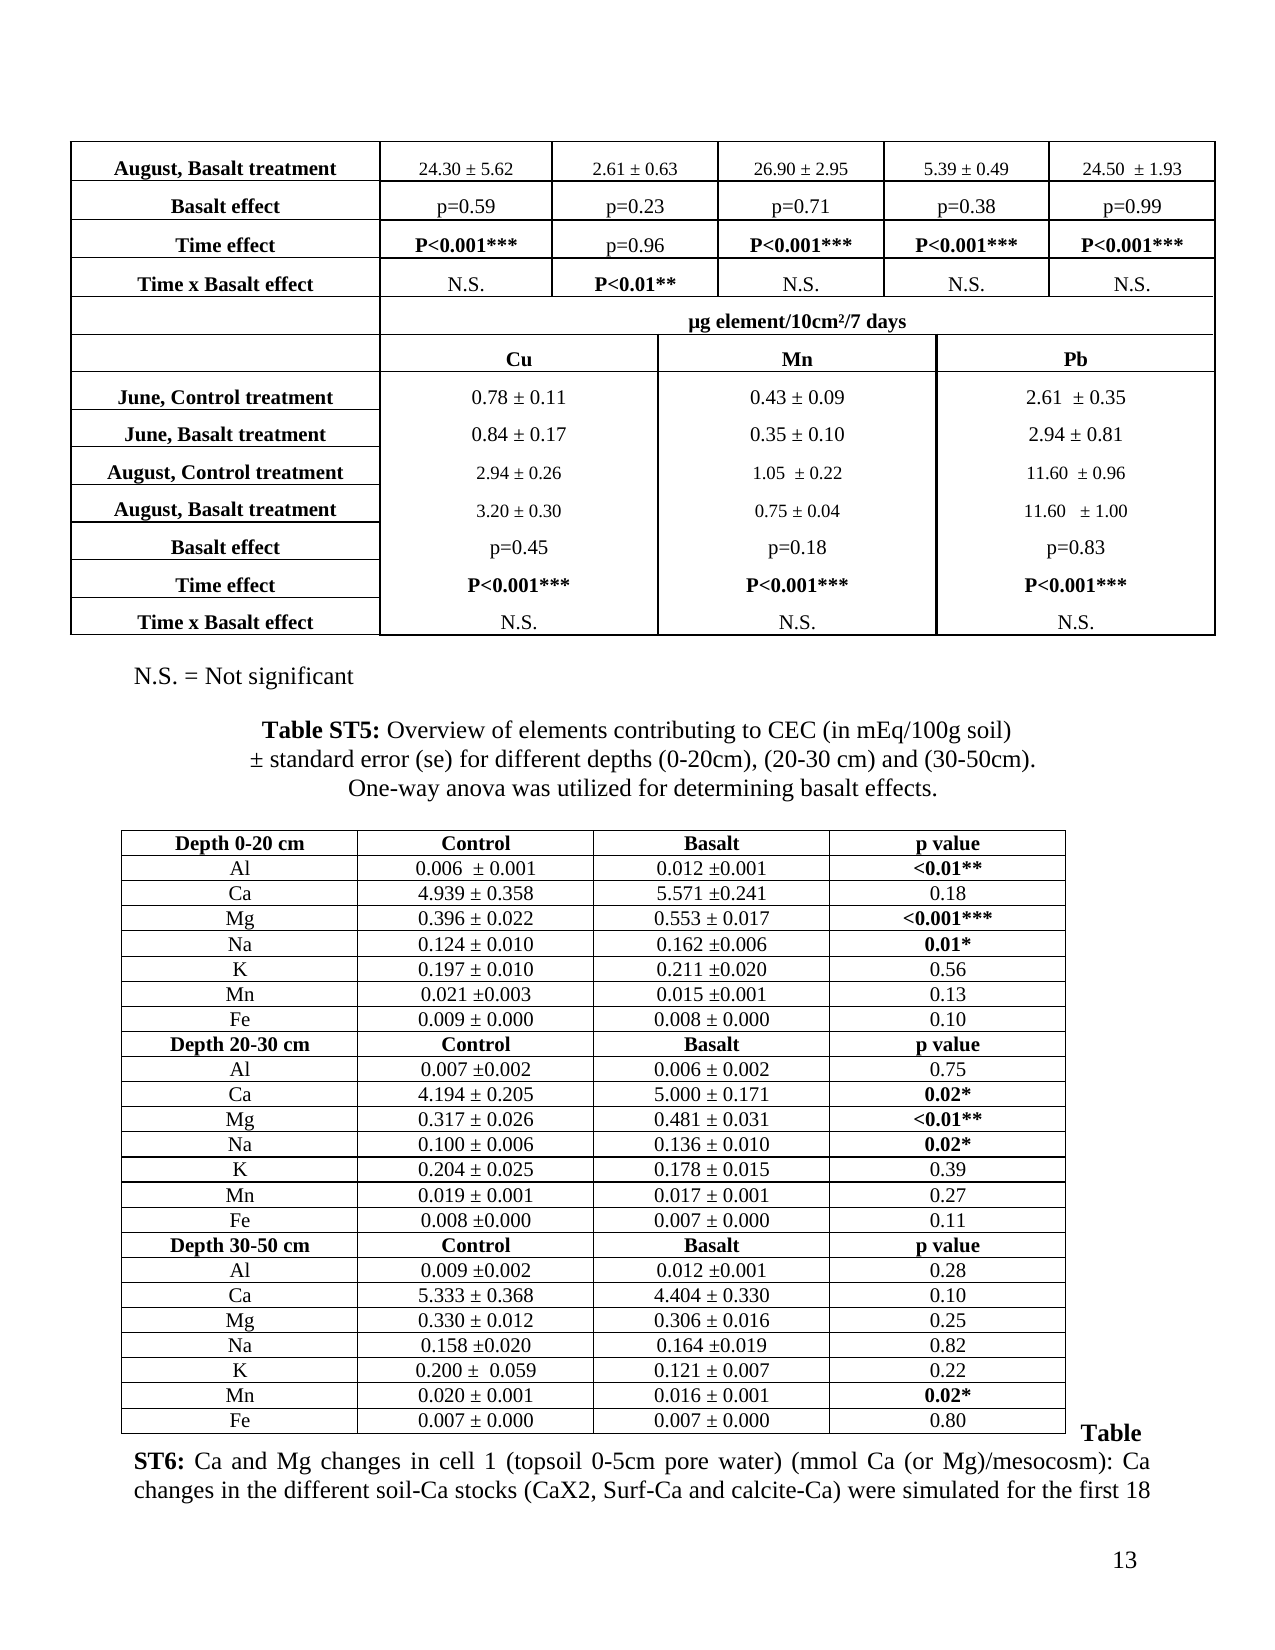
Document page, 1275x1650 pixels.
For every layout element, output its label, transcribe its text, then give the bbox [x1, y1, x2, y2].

table_cell Ca [122, 1283, 357, 1307]
table_cell p=0.83 [938, 521, 1214, 559]
table_cell 24.30 ± 5.62 [381, 142, 551, 180]
table_cell p=0.18 [659, 521, 935, 559]
table_cell N.S. [381, 597, 657, 634]
table_cell 0.75 ± 0.04 [659, 484, 935, 521]
table_header p value [830, 831, 1065, 855]
table_cell 0.02* [830, 1383, 1065, 1407]
table_cell 3.20 ± 0.30 [381, 484, 657, 521]
table_cell p value [830, 1233, 1065, 1257]
table_cell 0.007 ± 0.000 [594, 1208, 829, 1232]
table_cell 0.35 ± 0.10 [659, 409, 935, 446]
table_cell 5.000 ± 0.171 [594, 1082, 829, 1106]
table_cell 5.333 ± 0.368 [358, 1283, 593, 1307]
table_cell 0.007 ±0.002 [358, 1057, 593, 1081]
table_cell August, Control treatment [72, 447, 379, 484]
table_cell 0.121 ± 0.007 [594, 1358, 829, 1382]
table_cell [72, 335, 379, 371]
table_cell 0.28 [830, 1258, 1065, 1282]
table_cell 0.006 ± 0.001 [358, 856, 593, 880]
table_cell P<0.001*** [659, 559, 935, 597]
table_cell 0.009 ±0.002 [358, 1258, 593, 1282]
table_cell 1.05 ± 0.22 [659, 446, 935, 484]
table_cell 0.007 ± 0.000 [358, 1409, 593, 1432]
table_cell 2.61 ± 0.63 [553, 142, 717, 180]
table_cell 0.02* [830, 1082, 1065, 1106]
table_cell 0.317 ± 0.026 [358, 1107, 593, 1131]
table_cell N.S. [719, 259, 883, 296]
table_cell p=0.59 [381, 182, 551, 218]
table_cell 0.56 [830, 957, 1065, 981]
table_cell p=0.96 [553, 221, 717, 257]
table_cell P<0.001*** [381, 559, 657, 597]
table_cell 0.012 ±0.001 [594, 1258, 829, 1282]
table_cell 4.939 ± 0.358 [358, 881, 593, 905]
table_cell 2.61 ± 0.35 [938, 372, 1214, 409]
table_cell June, Basalt treatment [72, 410, 379, 446]
table_cell Basalt effect [72, 523, 379, 559]
table_cell 0.197 ± 0.010 [358, 957, 593, 981]
table_cell 0.020 ± 0.001 [358, 1383, 593, 1407]
table_cell <0.01** [830, 856, 1065, 880]
table_cell August, Basalt treatment [72, 485, 379, 521]
table_cell Time effect [72, 560, 379, 597]
table_cell 0.204 ± 0.025 [358, 1158, 593, 1181]
table_cell 24.50 ± 1.93 [1050, 142, 1214, 180]
table_cell 0.11 [830, 1208, 1065, 1232]
table_cell P<0.001*** [719, 221, 883, 257]
table_cell Control [358, 1032, 593, 1056]
table_cell Mg [122, 1107, 357, 1131]
table_cell Al [122, 1258, 357, 1282]
table_cell Al [122, 1057, 357, 1081]
table_cell 0.25 [830, 1308, 1065, 1332]
table_cell 0.43 ± 0.09 [659, 372, 935, 409]
table_cell 0.016 ± 0.001 [594, 1383, 829, 1407]
table_cell 0.136 ± 0.010 [594, 1132, 829, 1156]
table_cell Basalt [594, 1233, 829, 1257]
table_cell 0.007 ± 0.000 [594, 1409, 829, 1432]
table_cell N.S. [381, 259, 551, 296]
table_cell 0.211 ±0.020 [594, 957, 829, 981]
table_cell Depth 20-30 cm [122, 1032, 357, 1056]
table_cell N.S. [885, 259, 1048, 296]
table_cell [72, 297, 379, 333]
table_cell 0.164 ±0.019 [594, 1333, 829, 1357]
table_cell June, Control treatment [72, 372, 379, 409]
table_cell 4.194 ± 0.205 [358, 1082, 593, 1106]
table_cell 0.008 ±0.000 [358, 1208, 593, 1232]
table_cell <0.001*** [830, 906, 1065, 930]
table_cell 0.13 [830, 982, 1065, 1006]
table_cell Mn [122, 1383, 357, 1407]
table_cell 0.200 ± 0.059 [358, 1358, 593, 1382]
table_cell p=0.99 [1050, 182, 1214, 218]
table_cell Mn [659, 335, 935, 371]
table_cell 0.017 ± 0.001 [594, 1183, 829, 1207]
table_cell 0.008 ± 0.000 [594, 1007, 829, 1031]
table_cell 0.021 ±0.003 [358, 982, 593, 1006]
table_cell Fe [122, 1208, 357, 1232]
table_cell 0.481 ± 0.031 [594, 1107, 829, 1131]
table_cell p=0.38 [885, 182, 1048, 218]
table_cell Ca [122, 1082, 357, 1106]
table_cell Time effect [72, 220, 379, 257]
table_cell Al [122, 856, 357, 880]
table_cell Na [122, 1333, 357, 1357]
table_cell 0.01* [830, 931, 1065, 956]
table_cell 0.396 ± 0.022 [358, 906, 593, 930]
table_cell 0.015 ±0.001 [594, 982, 829, 1006]
table_cell 0.39 [830, 1158, 1065, 1181]
table_cell 0.100 ± 0.006 [358, 1132, 593, 1156]
table_cell Control [358, 1233, 593, 1257]
table_cell 0.330 ± 0.012 [358, 1308, 593, 1332]
table_header Depth 0-20 cm [122, 831, 357, 855]
table_cell N.S. [1050, 259, 1214, 296]
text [133, 1418, 1152, 1504]
table_cell Mg [122, 906, 357, 930]
table_cell 11.60 ± 0.96 [938, 446, 1214, 484]
table_cell 2.94 ± 0.26 [381, 446, 657, 484]
table_cell Depth 30-50 cm [122, 1233, 357, 1257]
table_cell Time x Basalt effect [72, 258, 379, 296]
table_cell K [122, 1358, 357, 1382]
table_cell Cu [381, 335, 657, 371]
table_cell 4.404 ± 0.330 [594, 1283, 829, 1307]
table_cell Ca [122, 881, 357, 905]
table_cell 0.82 [830, 1333, 1065, 1357]
table_cell P<0.001*** [381, 221, 551, 257]
table_cell p=0.45 [381, 521, 657, 559]
table_cell 0.006 ± 0.002 [594, 1057, 829, 1081]
text Table ST5: Overview of elements contributing to CEC (in mEq/100g soil) ± standard error (se) for different depths (0-20cm), (20-30 cm) and (30-50cm). One-way anova was utilized for determining basalt effects. [133, 715, 1152, 801]
table_cell 26.90 ± 2.95 [719, 142, 883, 180]
text N.S. = Not significant [133, 661, 1152, 690]
table_header Control [358, 831, 593, 855]
table_cell Mg [122, 1308, 357, 1332]
table_cell 0.75 [830, 1057, 1065, 1081]
table_cell 0.22 [830, 1358, 1065, 1382]
table_cell Basalt effect [72, 181, 379, 218]
table_cell 0.162 ±0.006 [594, 931, 829, 956]
table_cell P<0.001*** [1050, 221, 1214, 257]
table_cell Mn [122, 982, 357, 1006]
table_cell 0.019 ± 0.001 [358, 1183, 593, 1207]
table_cell 0.012 ±0.001 [594, 856, 829, 880]
table_cell 0.27 [830, 1183, 1065, 1207]
table_cell 0.84 ± 0.17 [381, 409, 657, 446]
table_cell Fe [122, 1007, 357, 1031]
table_cell 0.10 [830, 1007, 1065, 1031]
table_cell µg element/10cm²/7 days [381, 296, 1214, 333]
table_cell P<0.001*** [885, 221, 1048, 257]
table_cell P<0.01** [553, 259, 717, 296]
table_cell N.S. [659, 597, 935, 634]
table_cell P<0.001*** [938, 559, 1214, 597]
table_cell 5.39 ± 0.49 [885, 142, 1048, 180]
table_cell 0.78 ± 0.11 [381, 372, 657, 409]
table_cell p=0.23 [553, 182, 717, 218]
table_cell Na [122, 1132, 357, 1156]
table_cell 0.178 ± 0.015 [594, 1158, 829, 1181]
table_cell 0.18 [830, 881, 1065, 905]
table_cell Fe [122, 1409, 357, 1432]
table_cell 0.80 [830, 1409, 1065, 1432]
table_cell 2.94 ± 0.81 [938, 409, 1214, 446]
table_cell 11.60 ± 1.00 [938, 484, 1214, 521]
table_cell p value [830, 1032, 1065, 1056]
table_cell Na [122, 931, 357, 956]
table_cell 0.306 ± 0.016 [594, 1308, 829, 1332]
table_cell 0.10 [830, 1283, 1065, 1307]
table_cell Mn [122, 1183, 357, 1207]
table_cell 0.553 ± 0.017 [594, 906, 829, 930]
table_cell August, Basalt treatment [72, 142, 379, 180]
table_cell K [122, 957, 357, 981]
table_cell N.S. [938, 597, 1214, 634]
table_cell Pb [938, 334, 1214, 371]
table_cell <0.01** [830, 1107, 1065, 1131]
table_header Basalt [594, 831, 829, 855]
table_cell 0.009 ± 0.000 [358, 1007, 593, 1031]
table_cell Basalt [594, 1032, 829, 1056]
table_cell 0.158 ±0.020 [358, 1333, 593, 1357]
table_cell Time x Basalt effect [72, 598, 379, 634]
table_cell 0.124 ± 0.010 [358, 931, 593, 956]
table_cell 0.02* [830, 1132, 1065, 1156]
table_cell p=0.71 [719, 182, 883, 218]
table_cell 5.571 ±0.241 [594, 881, 829, 905]
table_cell K [122, 1158, 357, 1181]
